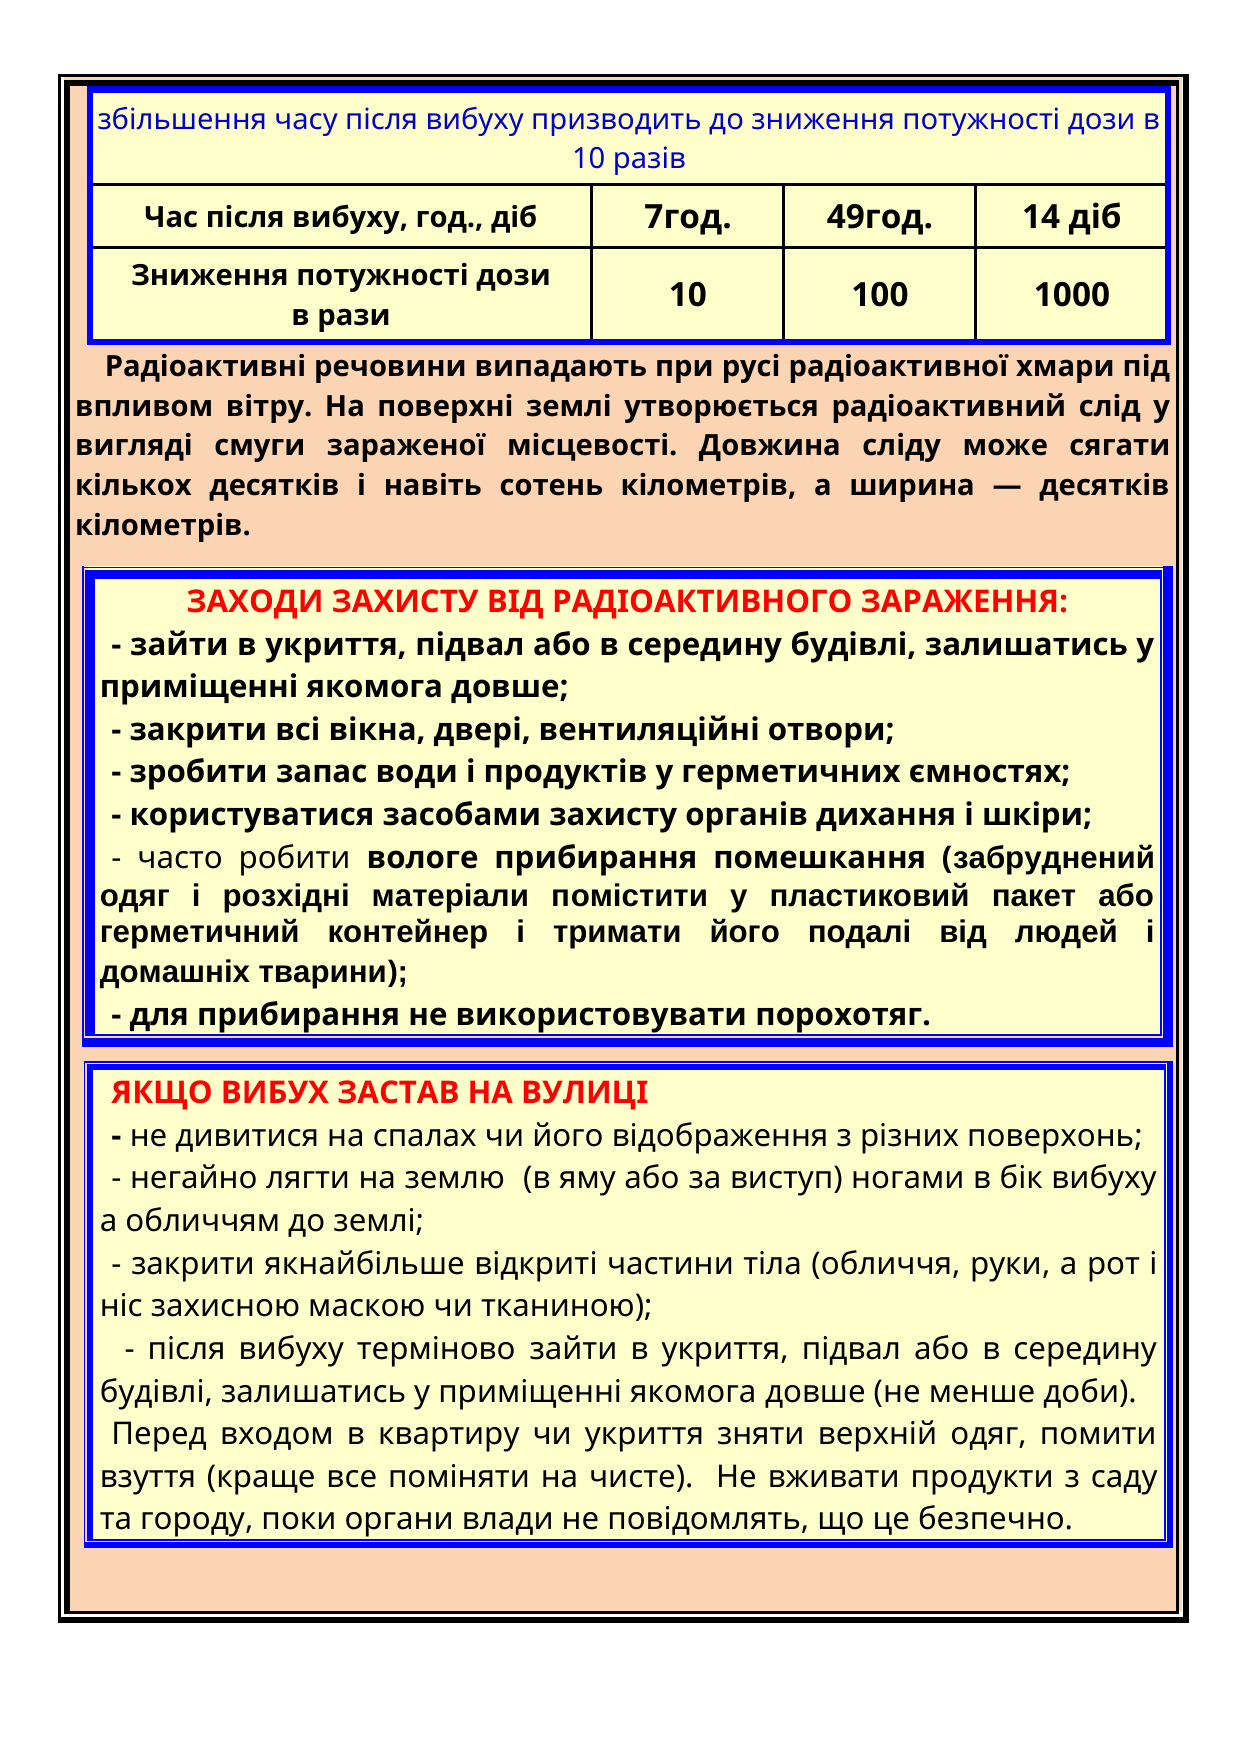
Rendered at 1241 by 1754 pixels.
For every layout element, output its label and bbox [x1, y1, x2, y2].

table_header [64, 77, 1182, 1611]
